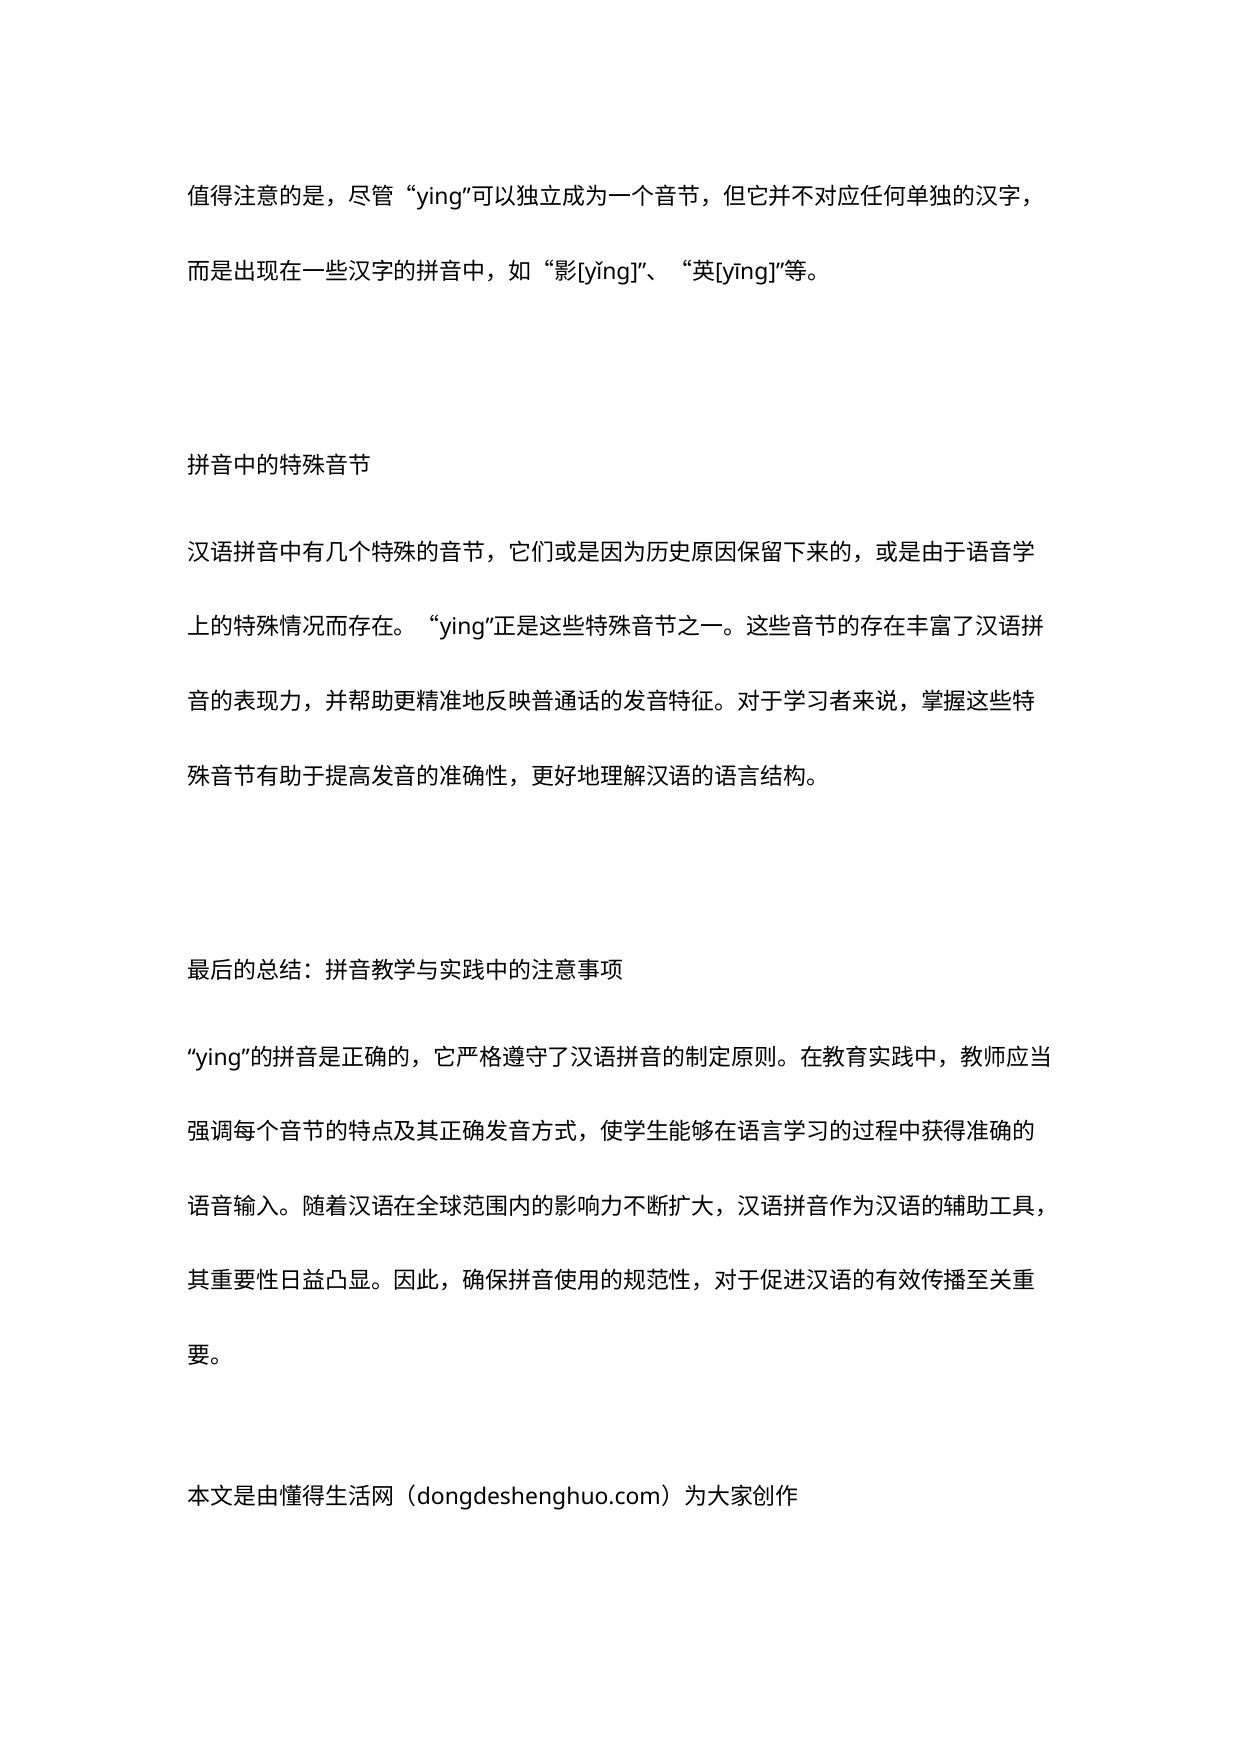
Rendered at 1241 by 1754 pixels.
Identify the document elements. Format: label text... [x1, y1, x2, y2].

text 最后的总结：拼音教学与实践中的注意事项 [187, 936, 1053, 1001]
text “ying”的拼音是正确的，它严格遵守了汉语拼音的制定原则。在教育实践中，教师应当强调每个音节的特点及其正确发音方式，使学生能够在语言学习的过程中获得准确的语音输入。随着汉语在全球范围内的影响力不断扩大，汉语拼音作为汉语的辅助工具，其重要性日益凸显。因此，确保拼音使用的规范性，对于促进汉语的有效传播至关重要。 [187, 1022, 1053, 1386]
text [187, 162, 1053, 302]
text 汉语拼音中有几个特殊的音节，它们或是因为历史原因保留下来的，或是由于语音学上的特殊情况而存在。“ying”正是这些特殊音节之一。这些音节的存在丰富了汉语拼音的表现力，并帮助更精准地反映普通话的发音特征。对于学习者来说，掌握这些特殊音节有助于提高发音的准确性，更好地理解汉语的语言结构。 [187, 518, 1053, 807]
text 本文是由懂得生活网（dongdeshenghuo.com）为大家创作 [187, 1462, 1053, 1527]
text 拼音中的特殊音节 [187, 431, 1053, 496]
